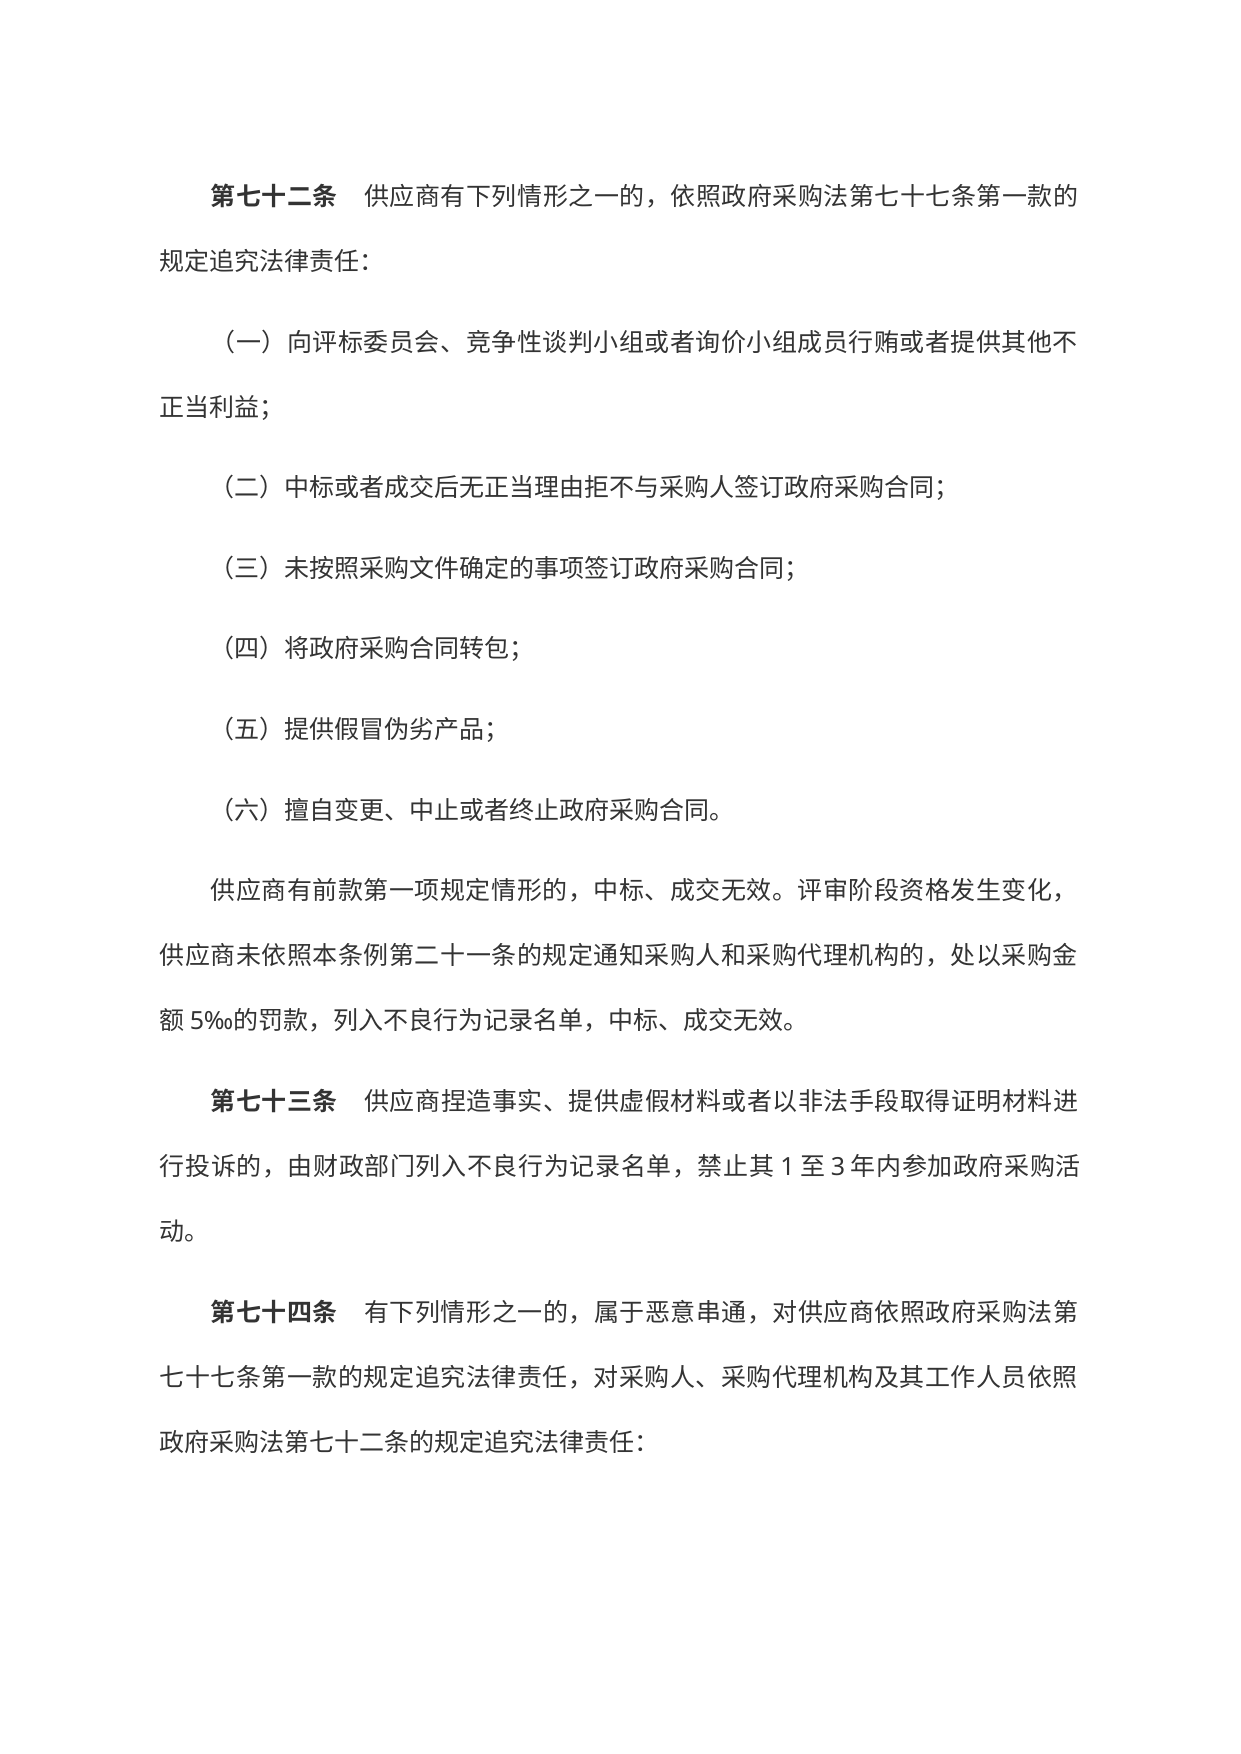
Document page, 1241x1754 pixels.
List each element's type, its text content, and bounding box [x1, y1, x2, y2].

text （六）擅自变更、中止或者终止政府采购合同。 [159, 776, 1081, 841]
text （一）向评标委员会、竞争性谈判小组或者询价小组成员行贿或者提供其他不正当利益； [159, 308, 1081, 438]
text （三）未按照采购文件确定的事项签订政府采购合同； [159, 534, 1081, 599]
text 第七十四条 有下列情形之一的，属于恶意串通，对供应商依照政府采购法第七十七条第一款的规定追究法律责任，对采购人、采购代理机构及其工作人员依照政府采购法第七十二条的规定追究法律责任： [159, 1278, 1081, 1473]
text 第七十三条 供应商捏造事实、提供虚假材料或者以非法手段取得证明材料进行投诉的，由财政部门列入不良行为记录名单，禁止其1至3年内参加政府采购活动。 [159, 1067, 1081, 1262]
text （二）中标或者成交后无正当理由拒不与采购人签订政府采购合同； [159, 453, 1081, 518]
text （五）提供假冒伪劣产品； [159, 695, 1081, 760]
text 供应商有前款第一项规定情形的，中标、成交无效。评审阶段资格发生变化，供应商未依照本条例第二十一条的规定通知采购人和采购代理机构的，处以采购金额5‰的罚款，列入不良行为记录名单，中标、成交无效。 [159, 856, 1081, 1051]
text （四）将政府采购合同转包； [159, 614, 1081, 679]
text 第七十二条 供应商有下列情形之一的，依照政府采购法第七十七条第一款的规定追究法律责任： [159, 162, 1081, 292]
